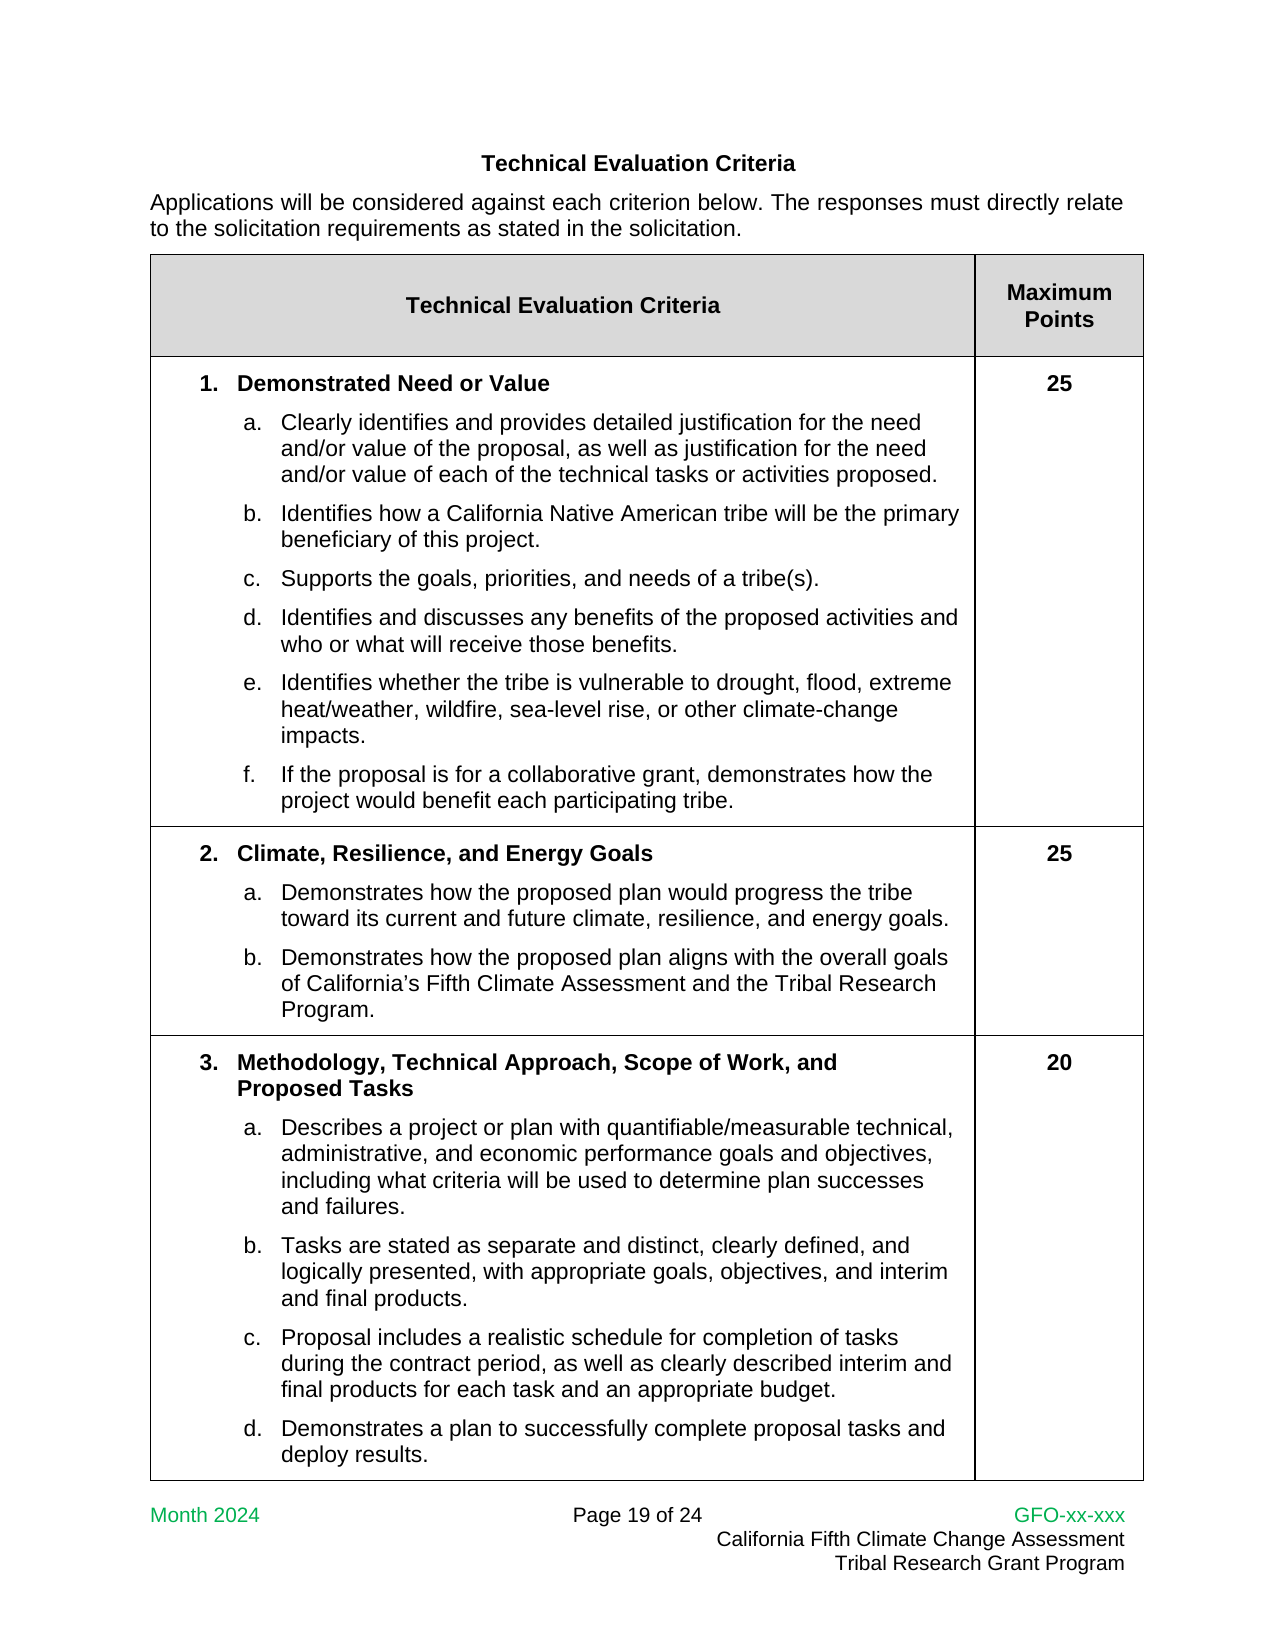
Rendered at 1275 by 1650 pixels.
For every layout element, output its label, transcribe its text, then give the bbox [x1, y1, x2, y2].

table_header Maximum Points [976, 255, 1143, 356]
table_cell Demonstrated Need or Value Clearly identifies and provides detailed justification for the need and/or value of the proposal, as well as justification for the need and/or value of each of the technical tasks or activities proposed. Identifies how a California Native American tribe will be the primary beneficiary of this project. Supports the goals, priorities, and needs of a tribe(s). Identifies and discusses any benefits of the proposed activities and who or what will receive those benefits. Identifies whether the tribe is vulnerable to drought, flood, extreme heat/weather, wildfire, sea-level rise, or other climate-change impacts. If the proposal is for a collaborative grant, demonstrates how the project would benefit each participating tribe. [151, 357, 974, 826]
table_header Technical Evaluation Criteria [151, 255, 974, 356]
table_cell 25 [976, 827, 1143, 1035]
text Applications will be considered against each criterion below. The responses must directly relate to the solicitation requirements as stated in the solicitation. [150, 189, 1125, 242]
table_cell 25 [976, 357, 1143, 826]
table_cell Climate, Resilience, and Energy Goals Demonstrates how the proposed plan would progress the tribe toward its current and future climate, resilience, and energy goals. Demonstrates how the proposed plan aligns with the overall goals of California’s Fifth Climate Assessment and the Tribal Research Program. [151, 827, 974, 1035]
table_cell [151, 1036, 974, 1480]
subtitle Technical Evaluation Criteria [150, 150, 1126, 176]
table_cell 20 [976, 1036, 1143, 1480]
